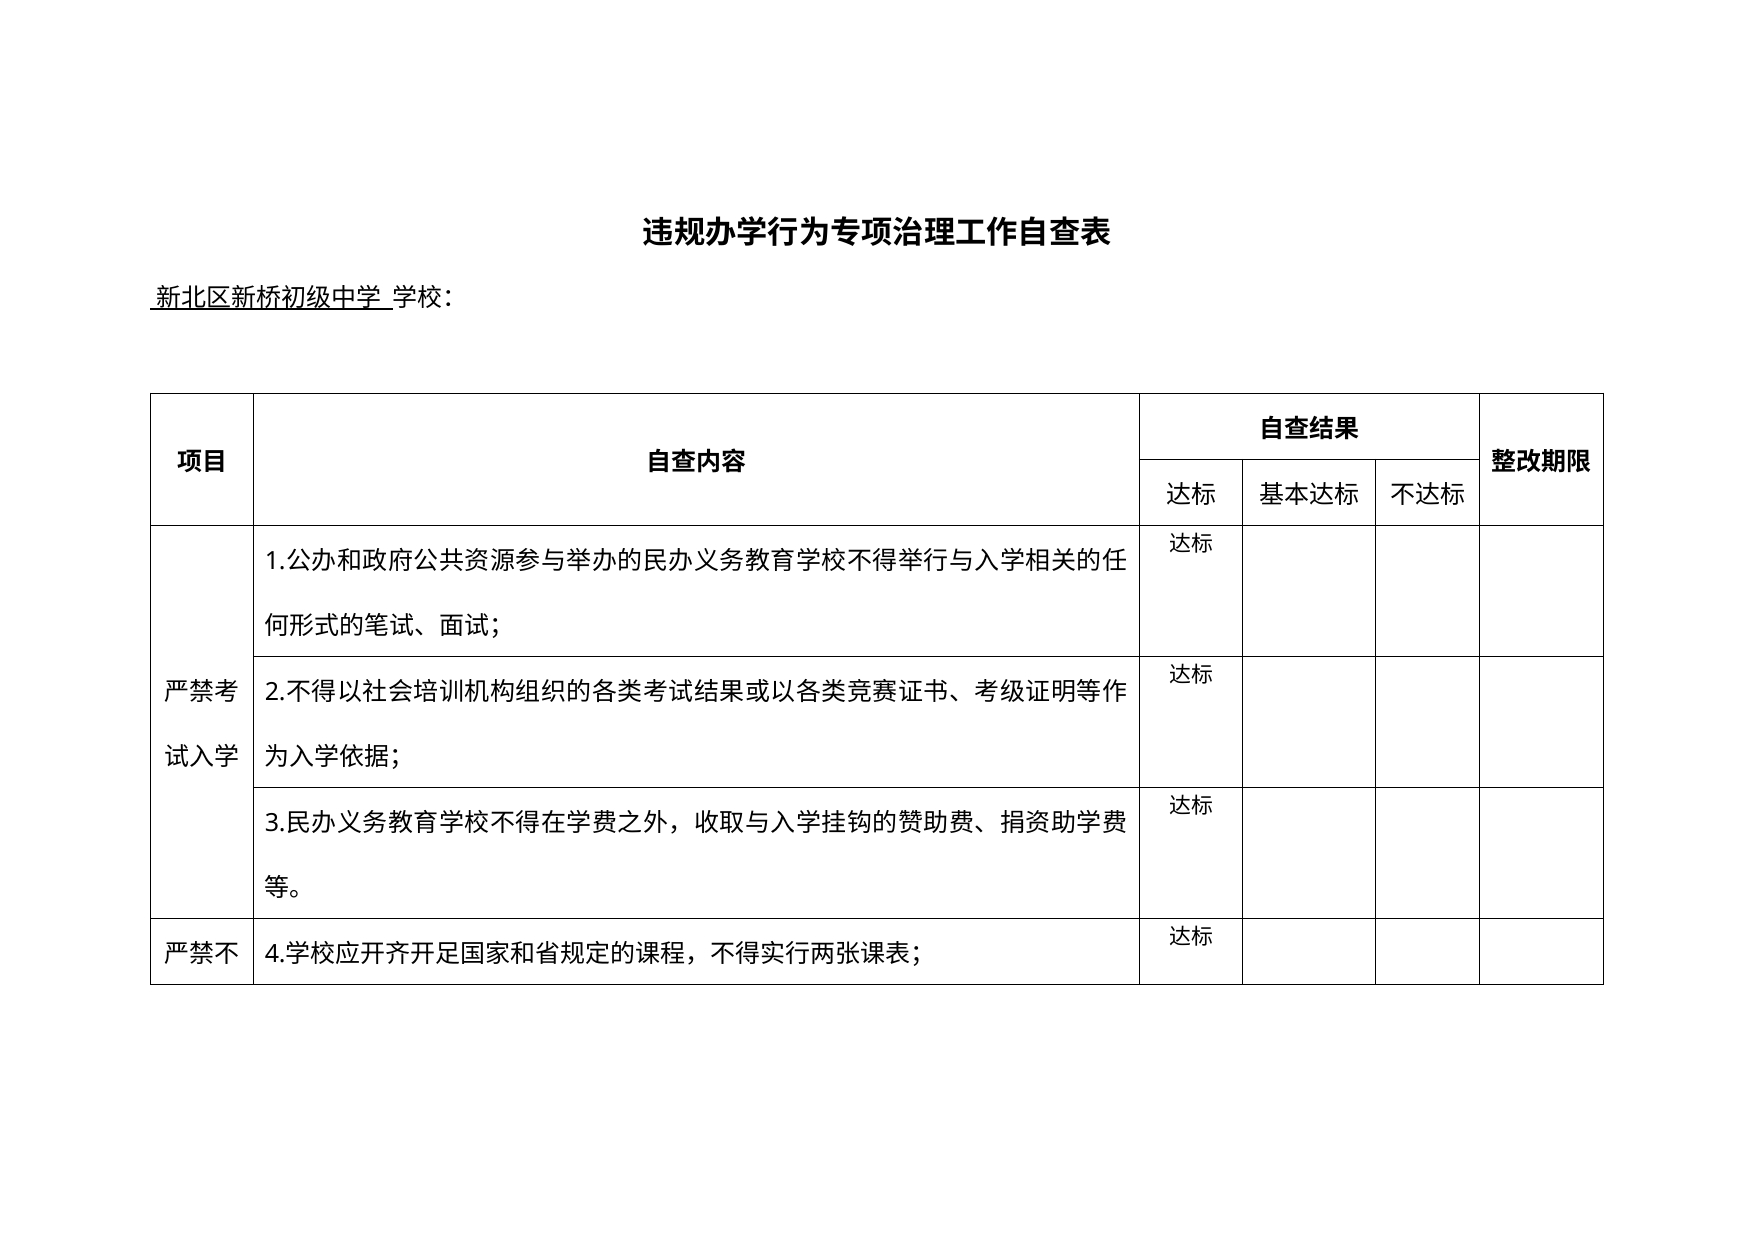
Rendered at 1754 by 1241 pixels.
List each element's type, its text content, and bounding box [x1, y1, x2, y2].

table_cell 3.民办义务教育学校不得在学费之外，收取与入学挂钩的赞助费、捐资助学费等。 [254, 788, 1139, 918]
table_cell [1243, 526, 1375, 656]
table_cell [1376, 526, 1479, 656]
table_cell [1243, 657, 1375, 787]
table_cell [1480, 657, 1603, 787]
table_cell 2.不得以社会培训机构组织的各类考试结果或以各类竞赛证书、考级证明等作为入学依据； [254, 657, 1139, 787]
table_cell [1480, 788, 1603, 918]
table_cell [1243, 788, 1375, 918]
table_cell 不达标 [1376, 460, 1479, 525]
table_cell 达标 [1140, 526, 1242, 656]
table_cell [1480, 526, 1603, 656]
table_cell 4.学校应开齐开足国家和省规定的课程，不得实行两张课表； [254, 919, 1139, 984]
table_header 自查内容 [254, 394, 1139, 525]
table_cell 达标 [1140, 657, 1242, 787]
table_cell 严禁不执行课程计划 [151, 919, 253, 984]
table_cell [1376, 919, 1479, 984]
table_cell [1480, 919, 1603, 984]
table_cell 基本达标 [1243, 460, 1375, 525]
table_cell [1243, 919, 1375, 984]
table_cell 达标 [1140, 460, 1242, 525]
table_header 整改期限 [1480, 394, 1603, 525]
table_cell 达标 [1140, 919, 1242, 984]
table_header 自查结果 [1140, 394, 1479, 459]
table_cell [1376, 788, 1479, 918]
table_cell [1376, 657, 1479, 787]
table_header 项目 [151, 394, 253, 525]
table_cell 达标 [1140, 788, 1242, 918]
table_cell 1.公办和政府公共资源参与举办的民办义务教育学校不得举行与入学相关的任何形式的笔试、面试； [254, 526, 1139, 656]
text 违规办学行为专项治理工作自查表 [150, 198, 1604, 263]
text 新北区新桥初级中学 学校： [150, 263, 1604, 328]
table_cell 严禁考试入学 [151, 526, 253, 918]
